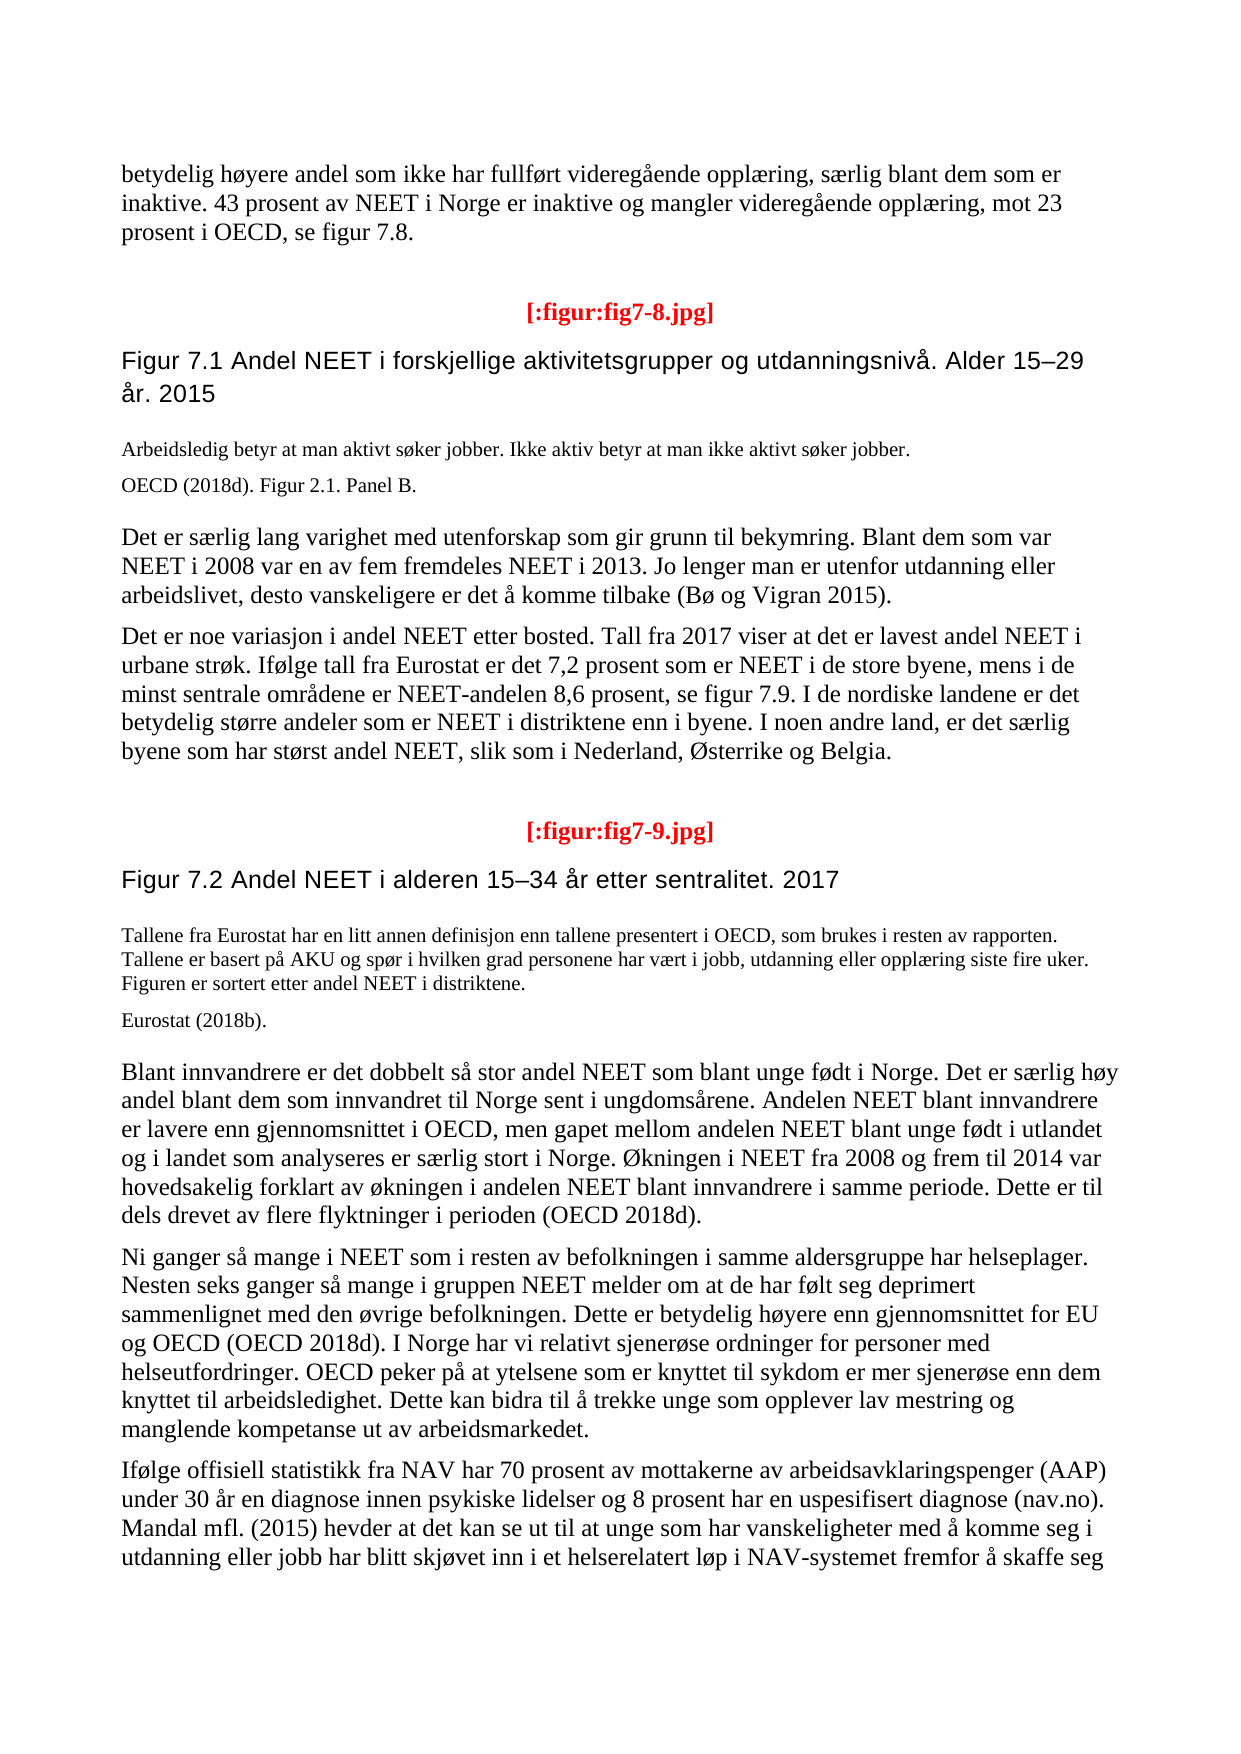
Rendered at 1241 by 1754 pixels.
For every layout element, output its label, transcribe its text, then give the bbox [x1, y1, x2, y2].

text OECD (2018d). Figur 2.1. Panel B. [121, 473, 1119, 497]
text Arbeidsledig betyr at man aktivt søker jobber. Ikke aktiv betyr at man ikke aktivt søker jobber. [121, 437, 1119, 461]
text Blant innvandrere er det dobbelt så stor andel NEET som blant unge født i Norge. Det er særlig høy andel blant dem som innvandret til Norge sent i ungdomsårene. Andelen NEET blant innvandrere er lavere enn gjennomsnittet i OECD, men gapet mellom andelen NEET blant unge født i utlandet og i landet som analyseres er særlig stort i Norge. Økningen i NEET fra 2008 og frem til 2014 var hovedsakelig forklart av økningen i andelen NEET blant innvandrere i samme periode. Dette er til dels drevet av flere flyktninger i perioden (OECD 2018d). [121, 1057, 1119, 1229]
text Tallene fra Eurostat har en litt annen definisjon enn tallene presentert i OECD, som brukes i resten av rapporten. Tallene er basert på AKU og spør i hvilken grad personene har vært i jobb, utdanning eller opplæring siste fire uker. Figuren er sortert etter andel NEET i distriktene. [121, 923, 1119, 995]
text Eurostat (2018b). [121, 1008, 1119, 1032]
text Andel NEET i alderen 15–34 år etter sentralitet. 2017 [121, 865, 1119, 894]
text Det er noe variasjon i andel NEET etter bosted. Tall fra 2017 viser at det er lavest andel NEET i urbane strøk. Ifølge tall fra Eurostat er det 7,2 prosent som er NEET i de store byene, mens i de minst sentrale områdene er NEET-andelen 8,6 prosent, se figur 7.9. I de nordiske landene er det betydelig større andeler som er NEET i distriktene enn i byene. I noen andre land, er det særlig byene som har størst andel NEET, slik som i Nederland, Østerrike og Belgia. [121, 621, 1119, 765]
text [121, 159, 1119, 246]
text [:figur:fig7-9.jpg] [121, 819, 1119, 844]
text [:figur:fig7-8.jpg] [121, 300, 1119, 325]
text Det er særlig lang varighet med utenforskap som gir grunn til bekymring. Blant dem som var NEET i 2008 var en av fem fremdeles NEET i 2013. Jo lenger man er utenfor utdanning eller arbeidslivet, desto vanskeligere er det å komme tilbake (Bø og Vigran 2015). [121, 522, 1119, 609]
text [121, 1455, 1119, 1570]
text Ni ganger så mange i NEET som i resten av befolkningen i samme aldersgruppe har helseplager. Nesten seks ganger så mange i gruppen NEET melder om at de har følt seg deprimert sammenlignet med den øvrige befolkningen. Dette er betydelig høyere enn gjennomsnittet for EU og OECD (OECD 2018d). I Norge har vi relativt sjenerøse ordninger for personer med helseutfordringer. OECD peker på at ytelsene som er knyttet til sykdom er mer sjenerøse enn dem knyttet til arbeidsledighet. Dette kan bidra til å trekke unge som opplever lav mestring og manglende kompetanse ut av arbeidsmarkedet. [121, 1242, 1119, 1443]
text Andel NEET i forskjellige aktivitetsgrupper og utdanningsnivå. Alder 15–29 år. 2015 [121, 346, 1119, 407]
